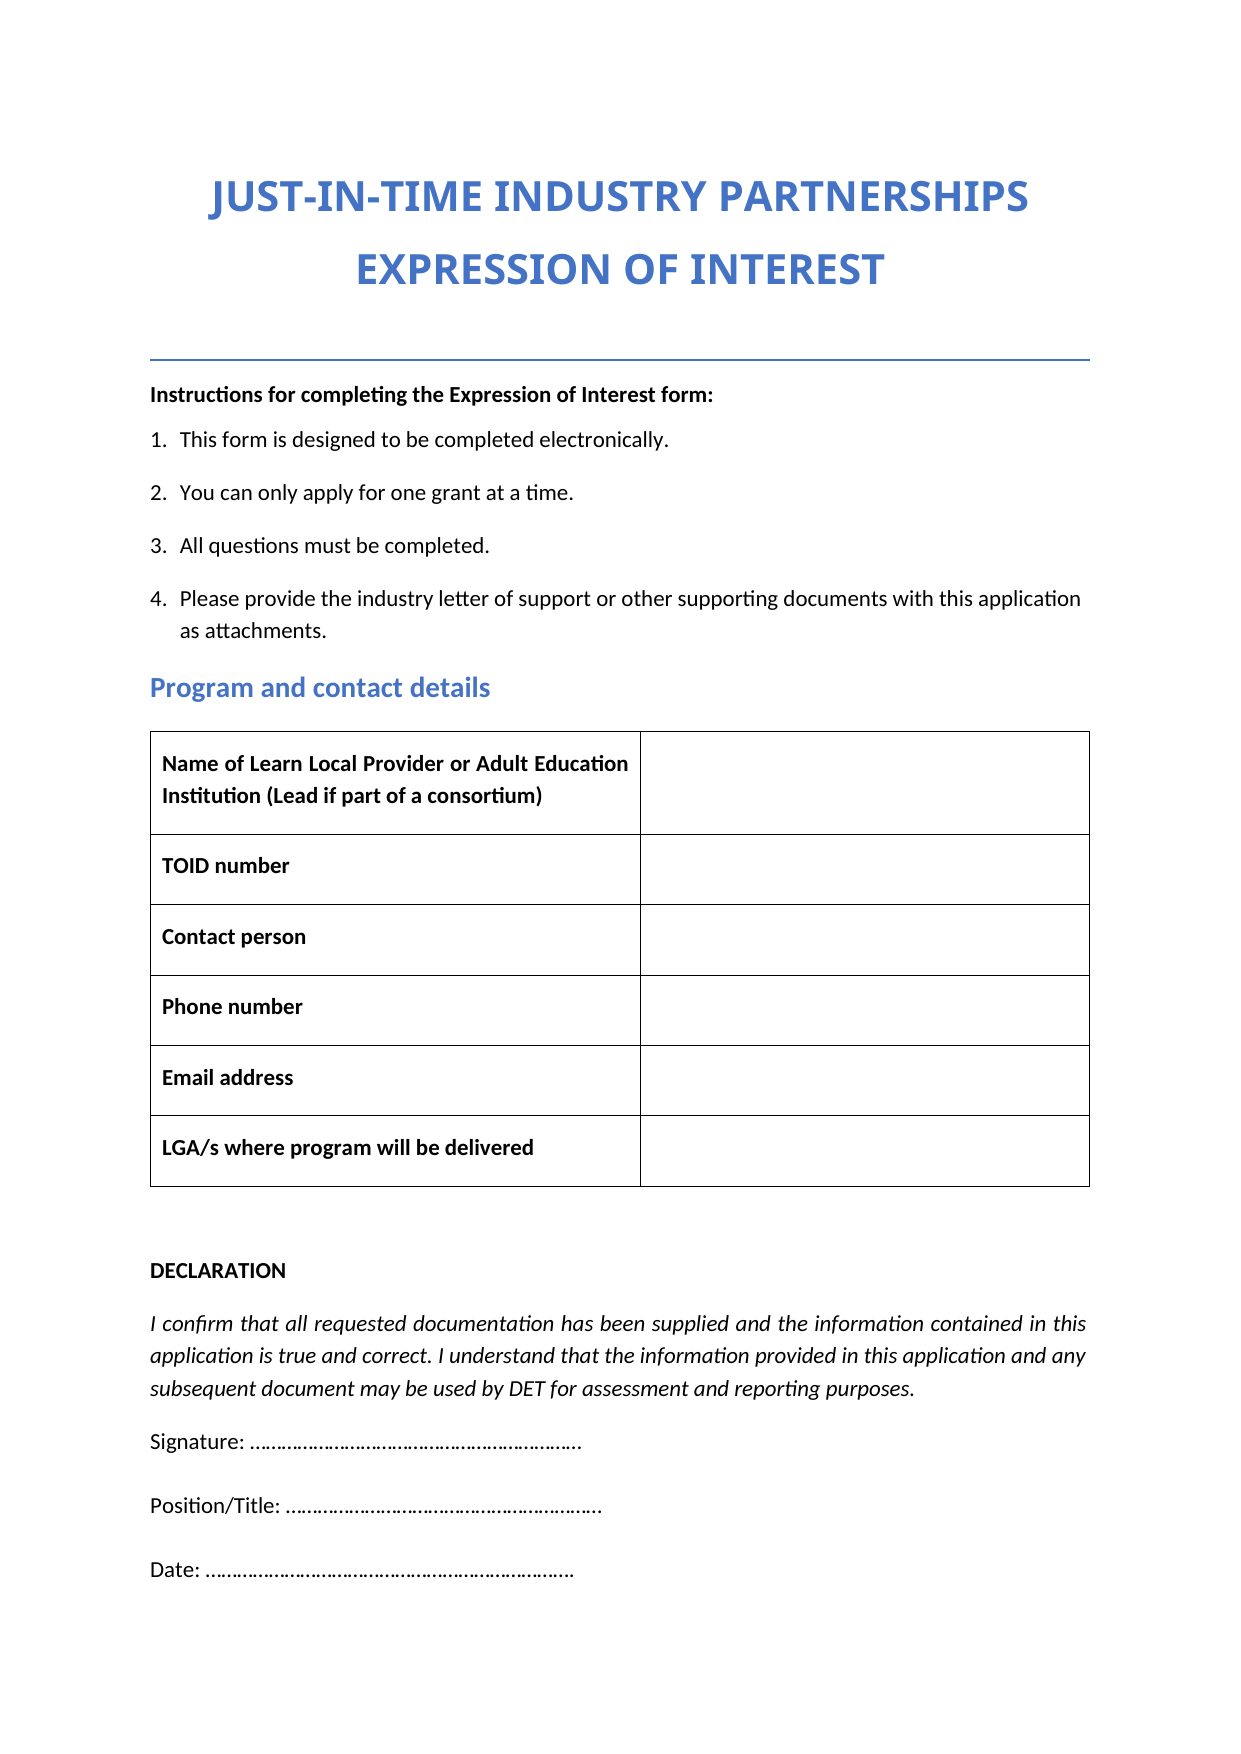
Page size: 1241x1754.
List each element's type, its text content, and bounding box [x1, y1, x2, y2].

list You can only apply for one grant at a time. [150, 478, 1090, 506]
text JUST-IN-TIME iNDUSTRY PARTNERSHIPS [150, 167, 1090, 223]
list This form is designed to be completed electronically. [150, 425, 1090, 453]
table_cell LGA/s where program will be delivered [151, 1116, 640, 1186]
table_cell Email address [151, 1046, 640, 1115]
text Program and contact details [150, 669, 1090, 705]
text DECLARATION [150, 1256, 1090, 1284]
text Instructions for completing the Expression of Interest form: [150, 380, 1090, 408]
table_cell [641, 905, 1089, 974]
text I confirm that all requested documentation has been supplied and the information contained in this application is true and correct. I understand that the information provided in this application and any subsequent document may be used by DET for assessment and reporting purposes. [150, 1309, 1090, 1402]
text Date: ……………………………………………………………. [150, 1523, 1090, 1584]
text Expression of Interest [150, 240, 1090, 297]
table_cell [641, 976, 1089, 1045]
table_header Name of Learn Local Provider or Adult Education Institution (Lead if part of a consortium) [151, 732, 640, 834]
table_header [641, 732, 1089, 834]
table_cell TOID number [151, 835, 640, 904]
text Position/Title: …………………………………………………… [150, 1491, 1090, 1519]
list Please provide the industry letter of support or other supporting documents with this application as attachments. [150, 584, 1090, 644]
table_cell [641, 835, 1089, 904]
list All questions must be completed. [150, 531, 1090, 559]
table_cell [641, 1116, 1089, 1186]
table_cell Phone number [151, 976, 640, 1045]
table_cell Contact person [151, 905, 640, 974]
text Signature: ……………………………………………………… [150, 1427, 1090, 1455]
table_cell [641, 1046, 1089, 1115]
